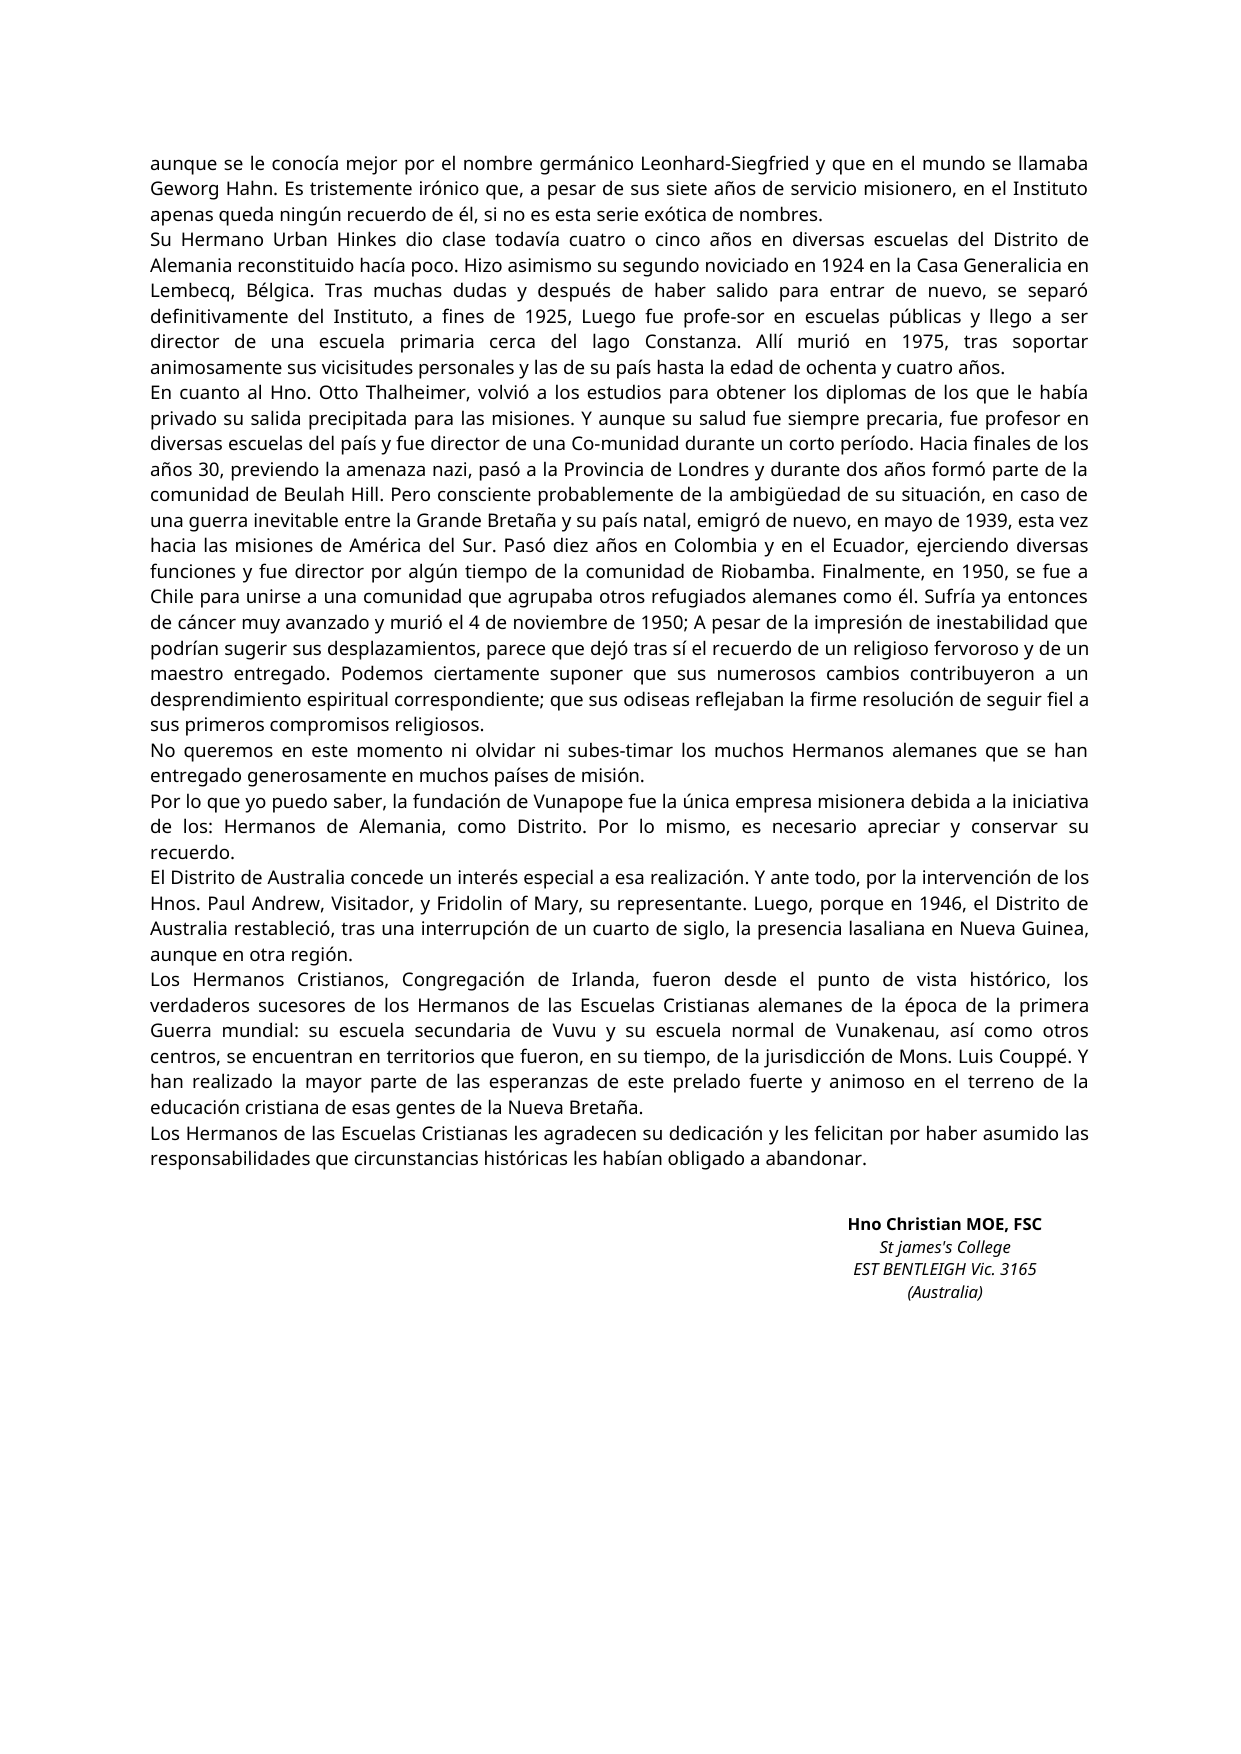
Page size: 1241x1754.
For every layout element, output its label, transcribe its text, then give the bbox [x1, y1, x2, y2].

text Por lo que yo puedo saber, la fundación de Vunapope fue la única empresa misionera debida a la iniciativa de los: Hermanos de Alemania, como Distrito. Por lo mismo, es necesario apreciar y conservar su recuerdo. [150, 788, 1090, 864]
text aunque se le conocía mejor por el nombre germánico Leonhard-Siegfried y que en el mundo se llamaba Geworg Hahn. Es tristemente irónico que, a pesar de sus siete años de servicio misionero, en el Instituto apenas queda ningún recuerdo de él, si no es esta serie exótica de nombres. [150, 150, 1090, 227]
text En cuanto al Hno. Otto Thalheimer, volvió a los estudios para obtener los diplomas de los que le había privado su salida precipitada para las misiones. Y aunque su salud fue siempre precaria, fue profesor en diversas escuelas del país y fue director de una Co-munidad durante un corto período. Hacia finales de los años 30, previendo la amenaza nazi, pasó a la Provincia de Londres y durante dos años formó parte de la comunidad de Beulah Hill. Pero consciente probablemente de la ambigüedad de su situación, en caso de una guerra inevitable entre la Grande Bretaña y su país natal, emigró de nuevo, en mayo de 1939, esta vez hacia las misiones de América del Sur. Pasó diez años en Colombia y en el Ecuador, ejerciendo diversas funciones y fue director por algún tiempo de la comunidad de Riobamba. Finalmente, en 1950, se fue a Chile para unirse a una comunidad que agrupaba otros refugiados alemanes como él. Sufría ya entonces de cáncer muy avanzado y murió el 4 de noviembre de 1950; A pesar de la impresión de inestabilidad que podrían sugerir sus desplazamientos, parece que dejó tras sí el recuerdo de un religioso fervoroso y de un maestro entregado. Podemos ciertamente suponer que sus numerosos cambios contribuyeron a un desprendimiento espiritual correspondiente; que sus odiseas reflejaban la firme resolución de seguir fiel a sus primeros compromisos religiosos. [150, 380, 1090, 737]
text Su Hermano Urban Hinkes dio clase todavía cuatro o cinco años en diversas escuelas del Distrito de Alemania reconstituido hacía poco. Hizo asimismo su segundo noviciado en 1924 en la Casa Generalicia en Lembecq, Bélgica. Tras muchas dudas y después de haber salido para entrar de nuevo, se separó definitivamente del Instituto, a fines de 1925, Luego fue profe-sor en escuelas públicas y llego a ser director de una escuela primaria cerca del lago Constanza. Allí murió en 1975, tras soportar animosamente sus vicisitudes personales y las de su país hasta la edad de ochenta y cuatro años. [150, 227, 1090, 380]
text (Australia) [800, 1281, 1090, 1303]
text EST BENTLEIGH Vic. 3165 [800, 1258, 1090, 1281]
text No queremos en este momento ni olvidar ni subes-timar los muchos Hermanos alemanes que se han entregado generosamente en muchos países de misión. [150, 737, 1090, 788]
text Los Hermanos de las Escuelas Cristianas les agradecen su dedicación y les felicitan por haber asumido las responsabilidades que circunstancias históricas les habían obligado a abandonar. [150, 1120, 1090, 1171]
text Hno Christian MOE, FSC [800, 1212, 1090, 1235]
text St james's College [800, 1235, 1090, 1258]
text El Distrito de Australia concede un interés especial a esa realización. Y ante todo, por la intervención de los Hnos. Paul Andrew, Visitador, y Fridolin of Mary, su representante. Luego, porque en 1946, el Distrito de Australia restableció, tras una interrupción de un cuarto de siglo, la presencia lasaliana en Nueva Guinea, aunque en otra región. [150, 864, 1090, 967]
text Los Hermanos Cristianos, Congregación de Irlanda, fueron desde el punto de vista histórico, los verdaderos sucesores de los Hermanos de las Escuelas Cristianas alemanes de la época de la primera Guerra mundial: su escuela secundaria de Vuvu y su escuela normal de Vunakenau, así como otros centros, se encuentran en territorios que fueron, en su tiempo, de la jurisdicción de Mons. Luis Couppé. Y han realizado la mayor parte de las esperanzas de este prelado fuerte y animoso en el terreno de la educación cristiana de esas gentes de la Nueva Bretaña. [150, 967, 1090, 1120]
